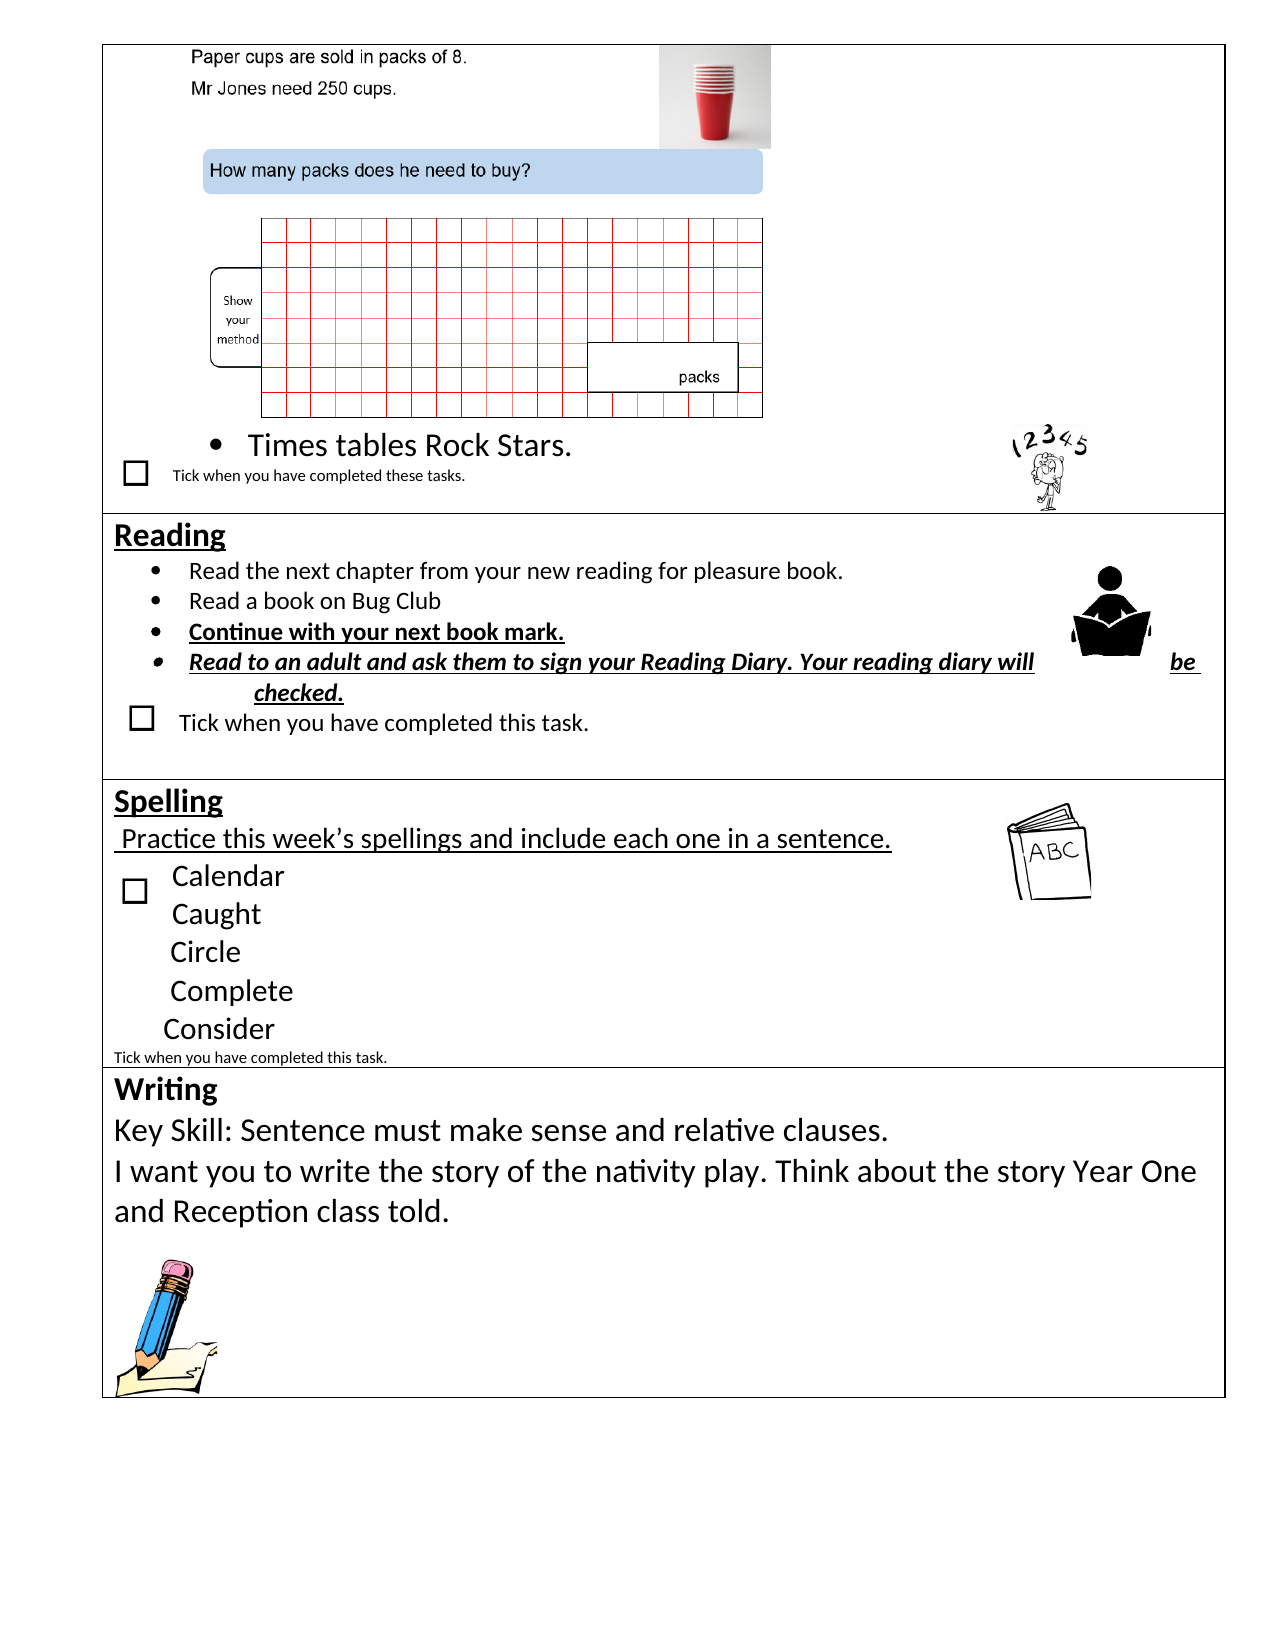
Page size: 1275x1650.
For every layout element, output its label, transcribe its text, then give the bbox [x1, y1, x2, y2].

picture [1011, 424, 1087, 509]
table_cell Spelling Practice this week’s spellings and include each one in a sentence. Calendar Caught Circle Complete Consider Tick when you have completed this task. [103, 780, 1224, 1067]
table_cell Reading Read the next chapter from your new reading for pleasure book. Read a book on Bug Club Continue with your next book mark. Read to an adult and ask them to sign your Reading Diary. Your reading diary will be checked. Tick when you have completed this task. [103, 514, 1224, 779]
picture [115, 452, 153, 491]
picture [188, 45, 774, 425]
picture [1007, 803, 1092, 900]
table_cell Maths Complete and learn the following; 9.2 x 10 = 100 x 0.3= 24 x 1000 = 1.2 ÷100 = Complete the calculations below. Remember to use the ‘chunking method’. Complete the task below. Times tables Rock Stars. Tick when you have completed these tasks. [103, 45, 1224, 513]
picture [1069, 566, 1151, 654]
picture [113, 1259, 217, 1394]
picture [115, 871, 153, 909]
picture [121, 697, 160, 736]
table_cell Writing Key Skill: Sentence must make sense and relative clauses. I want you to write the story of the nativity play. Think about the story Year One and Reception class told. [103, 1068, 1224, 1397]
